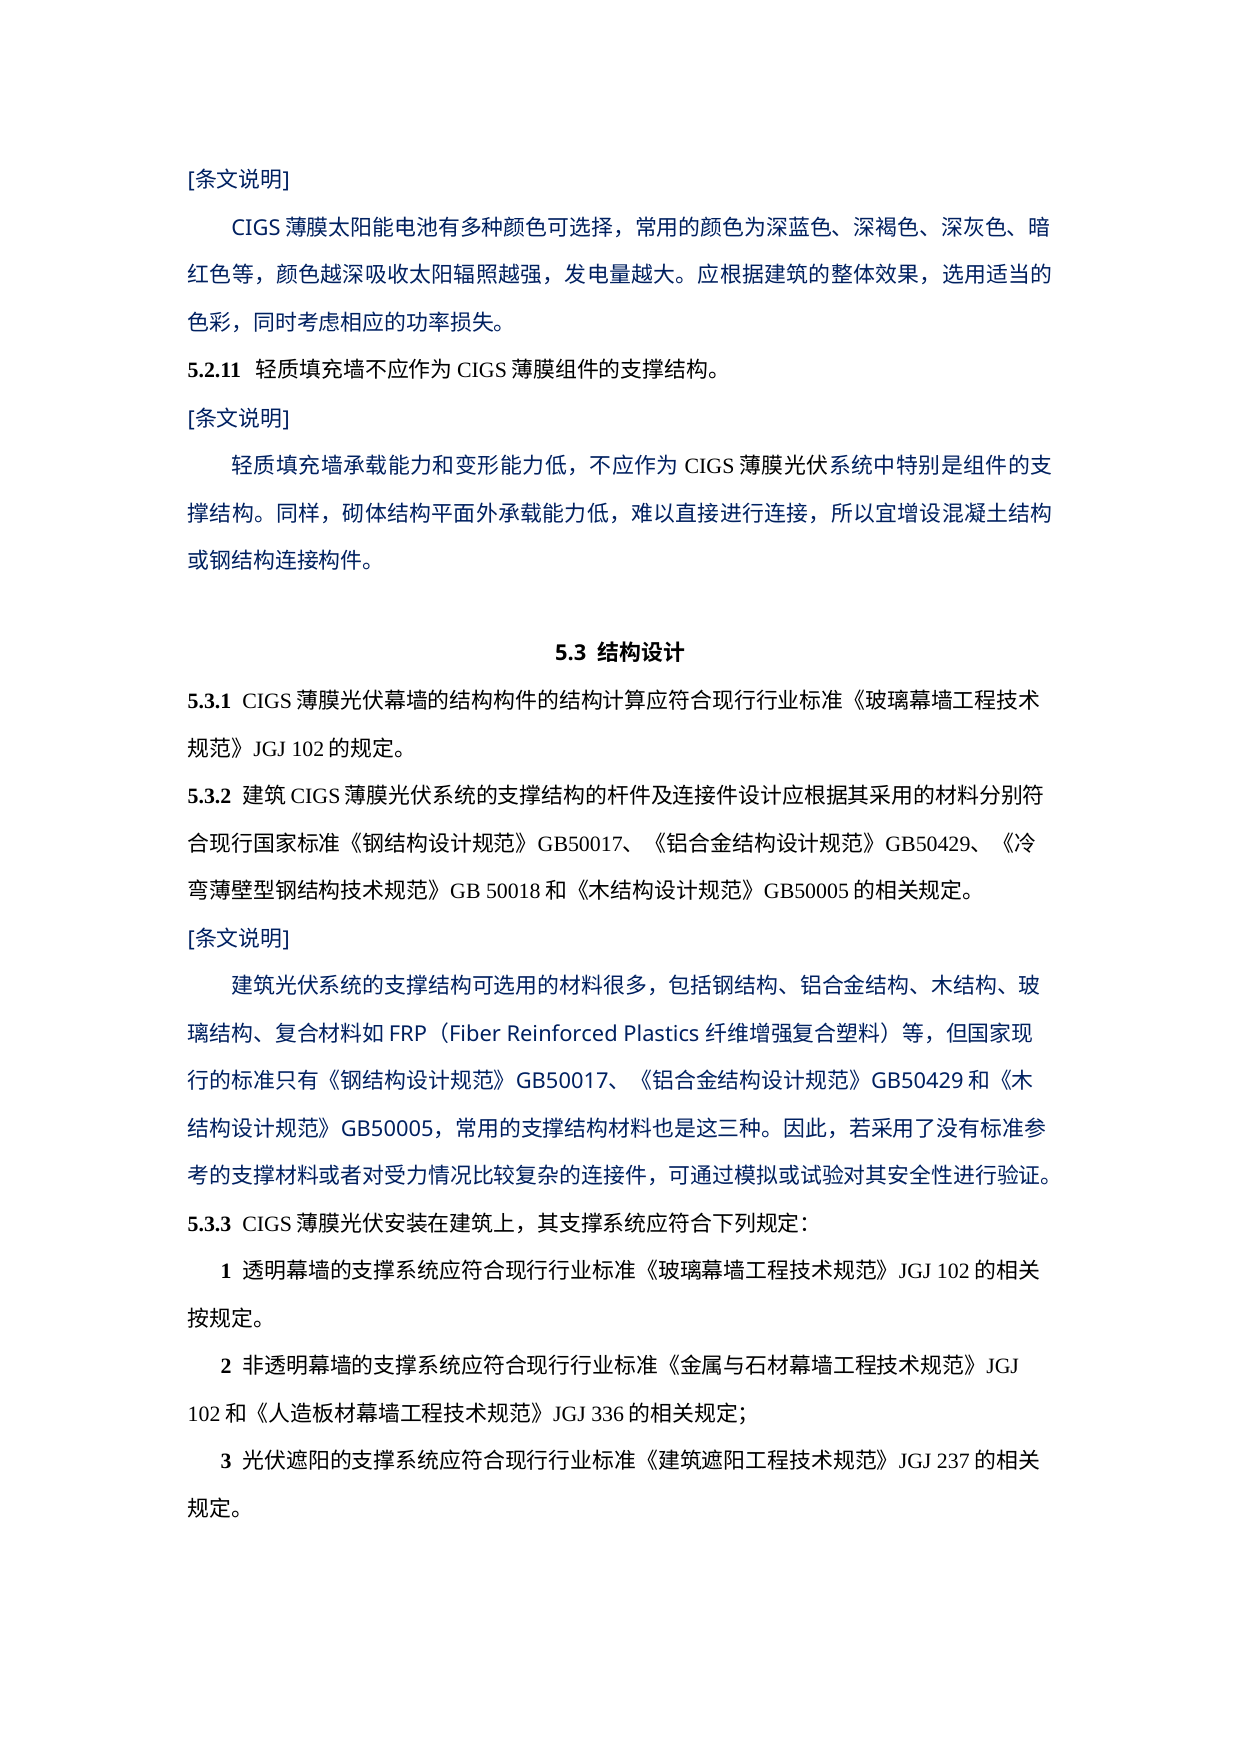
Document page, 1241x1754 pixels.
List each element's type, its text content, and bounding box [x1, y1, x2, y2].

list [条文说明] [187, 162, 1053, 194]
text 5.3 结构设计 [187, 635, 1053, 667]
text 5.2.11 轻质填充墙不应作为CIGS薄膜组件的支撑结构。 [187, 352, 1053, 384]
list 2 非透明幕墙的支撑系统应符合现行行业标准《金属与石材幕墙工程技术规范》JGJ 102和《人造板材幕墙工程技术规范》JGJ 336的相关规定； [187, 1348, 1053, 1428]
list [条文说明] [187, 401, 1053, 432]
text CIGS薄膜太阳能电池有多种颜色可选择，常用的颜色为深蓝色、深褐色、深灰色、暗红色等，颜色越深吸收太阳辐照越强，发电量越大。应根据建筑的整体效果，选用适当的色彩，同时考虑相应的功率损失。 [187, 209, 1053, 336]
text 轻质填充墙承载能力和变形能力低，不应作为CIGS薄膜光伏系统中特别是组件的支撑结构。同样，砌体结构平面外承载能力低，难以直接进行连接，所以宜增设混凝土结构或钢结构连接构件。 [187, 448, 1053, 575]
list 3 光伏遮阳的支撑系统应符合现行行业标准《建筑遮阳工程技术规范》JGJ 237的相关规定。 [187, 1443, 1053, 1523]
list 5.3.2 建筑CIGS薄膜光伏系统的支撑结构的杆件及连接件设计应根据其采用的材料分别符合现行国家标准《钢结构设计规范》GB50017、《铝合金结构设计规范》GB50429、《冷弯薄壁型钢结构技术规范》GB 50018和《木结构设计规范》GB50005的相关规定。 [187, 778, 1053, 905]
list 5.3.3 CIGS薄膜光伏安装在建筑上，其支撑系统应符合下列规定： [187, 1206, 1053, 1238]
list 建筑光伏系统的支撑结构可选用的材料很多，包括钢结构、铝合金结构、木结构、玻璃结构、复合材料如FRP（Fiber Reinforced Plastics 纤维增强复合塑料）等，但国家现行的标准只有《钢结构设计规范》GB50017、《铝合金结构设计规范》GB50429和《木结构设计规范》GB50005，常用的支撑结构材料也是这三种。因此，若采用了没有标准参考的支撑材料或者对受力情况比较复杂的连接件，可通过模拟或试验对其安全性进行验证。 [187, 968, 1053, 1190]
list 5.3.1 CIGS薄膜光伏幕墙的结构构件的结构计算应符合现行行业标准《玻璃幕墙工程技术规范》JGJ 102的规定。 [187, 683, 1053, 762]
list [条文说明] [187, 921, 1053, 952]
list 1 透明幕墙的支撑系统应符合现行行业标准《玻璃幕墙工程技术规范》JGJ 102的相关按规定。 [187, 1253, 1053, 1333]
